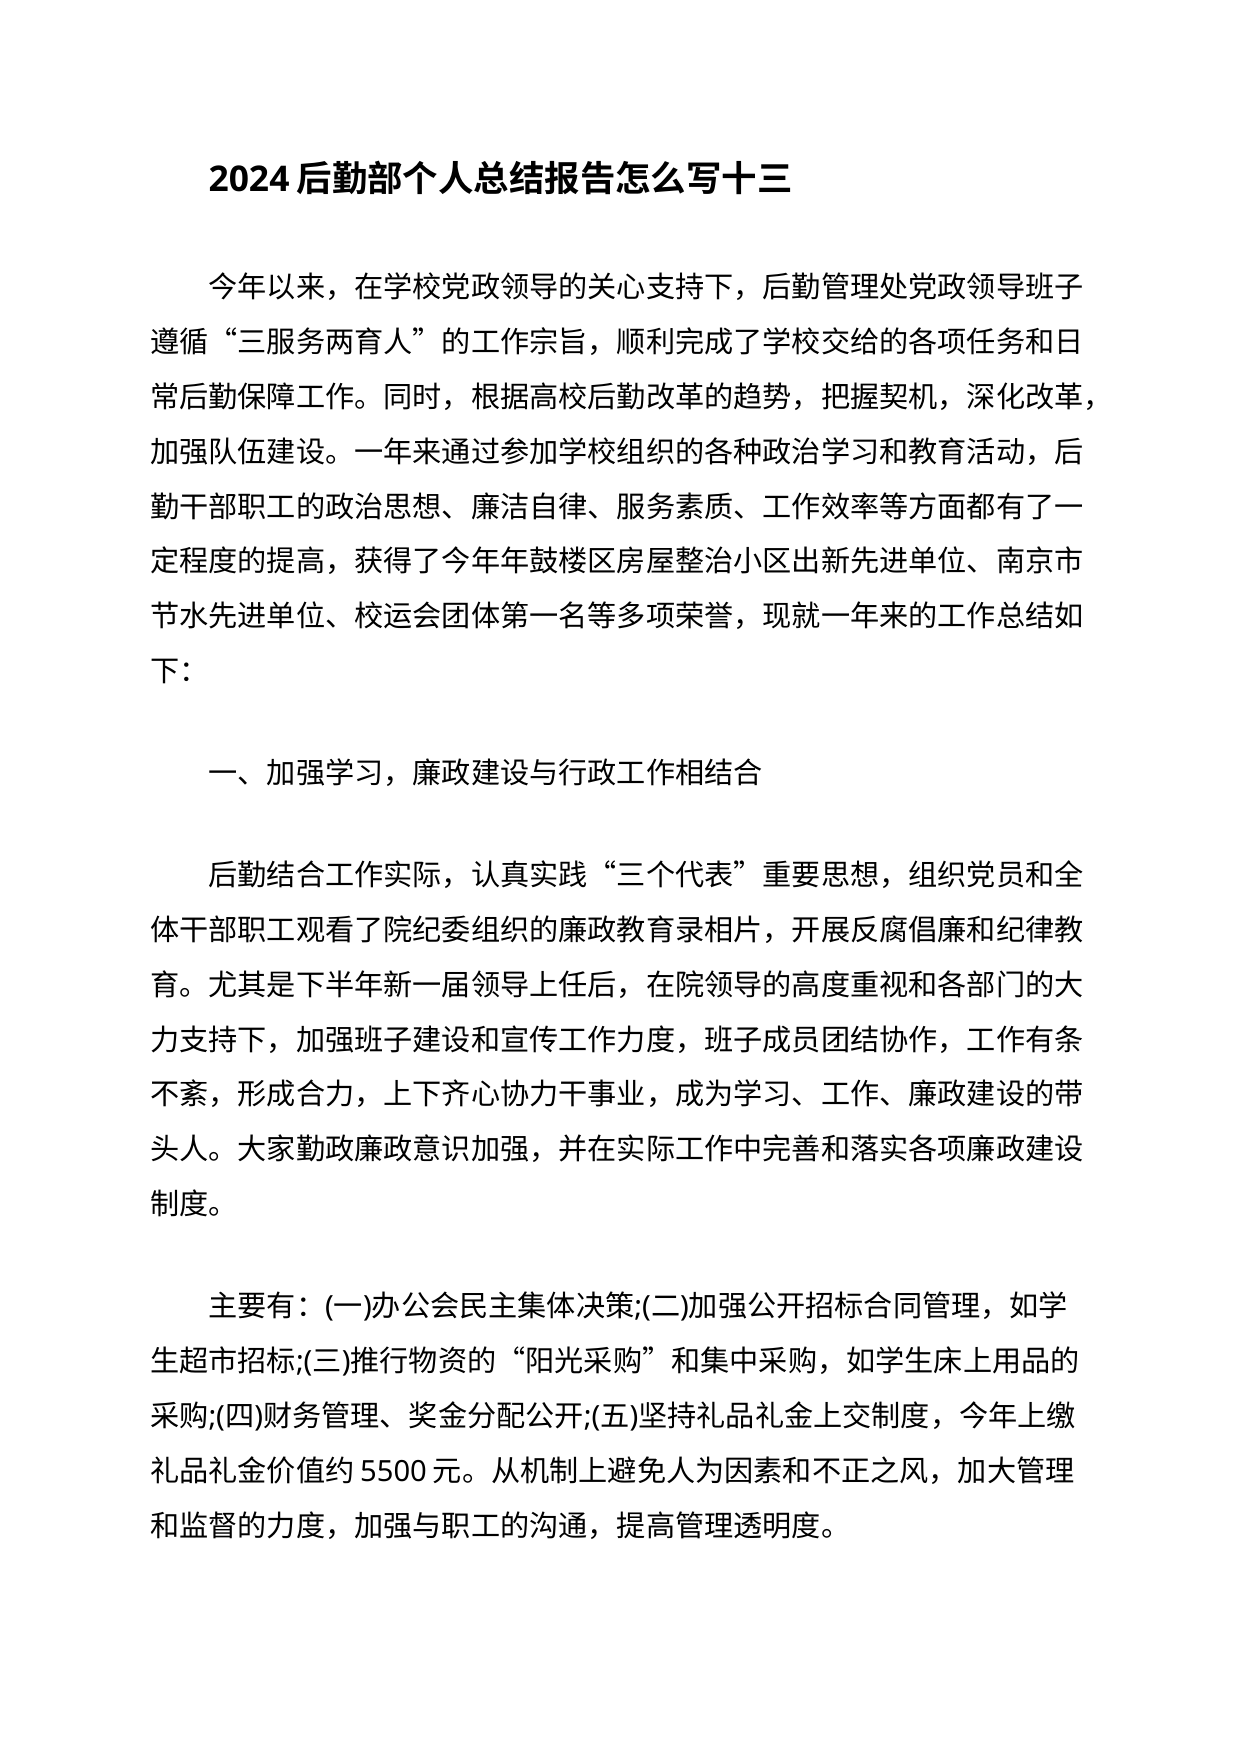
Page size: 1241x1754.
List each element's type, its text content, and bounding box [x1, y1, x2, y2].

text 主要有：(一)办公会民主集体决策;(二)加强公开招标合同管理，如学生超市招标;(三)推行物资的“阳光采购”和集中采购，如学生床上用品的采购;(四)财务管理、奖金分配公开;(五)坚持礼品礼金上交制度，今年上缴礼品礼金价值约5500元。从机制上避免人为因素和不正之风，加大管理和监督的力度，加强与职工的沟通，提高管理透明度。 [150, 1282, 1090, 1545]
text 一、加强学习，廉政建设与行政工作相结合 [150, 749, 1090, 792]
text 2024后勤部个人总结报告怎么写十三 [150, 150, 1090, 201]
text 后勤结合工作实际，认真实践“三个代表”重要思想，组织党员和全体干部职工观看了院纪委组织的廉政教育录相片，开展反腐倡廉和纪律教育。尤其是下半年新一届领导上任后，在院领导的高度重视和各部门的大力支持下，加强班子建设和宣传工作力度，班子成员团结协作，工作有条不紊，形成合力，上下齐心协力干事业，成为学习、工作、廉政建设的带头人。大家勤政廉政意识加强，并在实际工作中完善和落实各项廉政建设制度。 [150, 851, 1090, 1223]
text 今年以来，在学校党政领导的关心支持下，后勤管理处党政领导班子遵循“三服务两育人”的工作宗旨，顺利完成了学校交给的各项任务和日常后勤保障工作。同时，根据高校后勤改革的趋势，把握契机，深化改革，加强队伍建设。一年来通过参加学校组织的各种政治学习和教育活动，后勤干部职工的政治思想、廉洁自律、服务素质、工作效率等方面都有了一定程度的提高，获得了今年年鼓楼区房屋整治小区出新先进单位、南京市节水先进单位、校运会团体第一名等多项荣誉，现就一年来的工作总结如下： [150, 263, 1090, 690]
